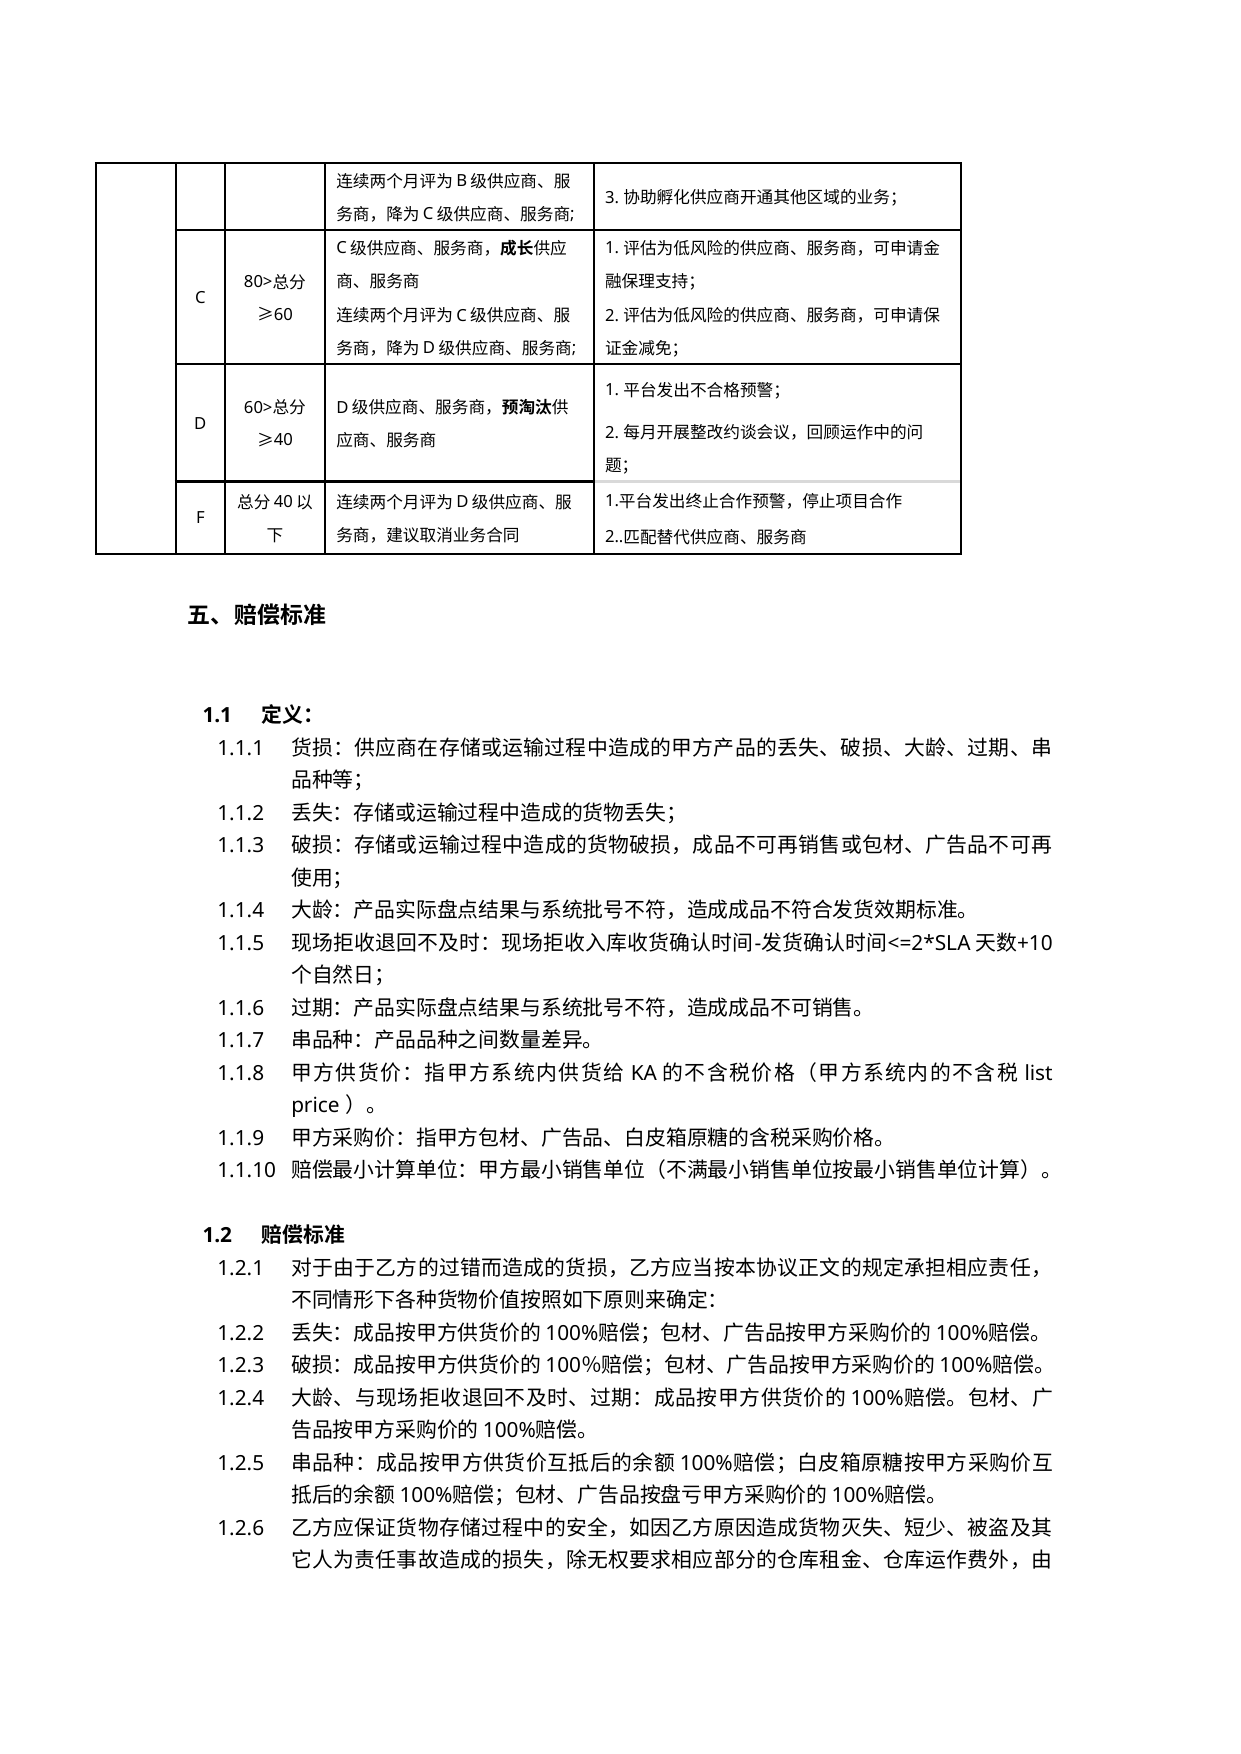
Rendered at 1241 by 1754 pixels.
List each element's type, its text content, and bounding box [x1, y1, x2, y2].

table_cell C级供应商、服务商，成长供应商、服务商 [326, 231, 593, 296]
list 赔偿标准 [202, 1217, 1053, 1250]
table_cell 1.平台发出终止合作预警，停止项目合作 [595, 483, 960, 518]
table_cell 连续两个月评为B级供应商、服务商，降为C级供应商、服务商; [326, 164, 593, 229]
table_cell 60>总分≥40 [226, 365, 324, 480]
list 破损：存储或运输过程中造成的货物破损，成品不可再销售或包材、广告品不可再使用； [217, 827, 1053, 892]
table_cell 1. 平台发出不合格预警； [595, 365, 960, 413]
table_cell D [177, 365, 224, 480]
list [217, 1510, 1053, 1575]
list 串品种：成品按甲方供货价互抵后的余额100%赔偿；白皮箱原糖按甲方采购价互抵后的余额100%赔偿；包材、广告品按盘亏甲方采购价的100%赔偿。 [217, 1445, 1053, 1510]
table_cell 1. 评估为低风险的供应商、服务商，可申请金融保理支持； [595, 231, 960, 296]
list 甲方供货价：指甲方系统内供货给KA的不含税价格（甲方系统内的不含税list price ）。 [217, 1055, 1053, 1120]
table_cell 2. 评估为低风险的供应商、服务商，可申请保证金减免； [595, 296, 960, 363]
table_cell 连续两个月评为D级供应商、服务商，建议取消业务合同 [326, 483, 593, 552]
list 串品种：产品品种之间数量差异。 [217, 1022, 1053, 1055]
list 赔偿最小计算单位：甲方最小销售单位（不满最小销售单位按最小销售单位计算）。 [217, 1152, 1053, 1185]
table_cell D级供应商、服务商，预淘汰供应商、服务商 [326, 365, 593, 480]
table_cell F [177, 483, 224, 552]
list 丢失：成品按甲方供货价的100%赔偿；包材、广告品按甲方采购价的100%赔偿。 [217, 1315, 1053, 1347]
list 破损：成品按甲方供货价的100％赔偿；包材、广告品按甲方采购价的100%赔偿。 [217, 1347, 1053, 1380]
table_cell 80>总分≥60 [226, 231, 324, 363]
table_cell 2. 每月开展整改约谈会议，回顾运作中的问题； [595, 413, 960, 480]
table_cell 3. 协助孵化供应商开通其他区域的业务； [595, 164, 960, 229]
subtitle 赔偿标准 [187, 582, 1053, 647]
list 丢失：存储或运输过程中造成的货物丢失； [217, 795, 1053, 827]
table_cell 连续两个月评为C级供应商、服务商，降为D级供应商、服务商; [326, 296, 593, 363]
list 大龄、与现场拒收退回不及时、过期：成品按甲方供货价的100%赔偿。包材、广告品按甲方采购价的100%赔偿。 [217, 1380, 1053, 1445]
list 大龄：产品实际盘点结果与系统批号不符，造成成品不符合发货效期标准。 [217, 892, 1053, 925]
list 定义： [202, 697, 1053, 730]
list 现场拒收退回不及时：现场拒收入库收货确认时间-发货确认时间<=2*SLA天数+10个自然日； [217, 925, 1053, 990]
table_cell 总分40以下 [226, 483, 324, 552]
list 货损：供应商在存储或运输过程中造成的甲方产品的丢失、破损、大龄、过期、串品种等； [217, 730, 1053, 795]
table_cell 2..匹配替代供应商、服务商 [595, 518, 960, 552]
list 对于由于乙方的过错而造成的货损，乙方应当按本协议正文的规定承担相应责任，不同情形下各种货物价值按照如下原则来确定： [217, 1250, 1053, 1315]
list 甲方采购价：指甲方包材、广告品、白皮箱原糖的含税采购价格。 [217, 1120, 1053, 1152]
list 过期：产品实际盘点结果与系统批号不符，造成成品不可销售。 [217, 990, 1053, 1022]
table_cell C [177, 231, 224, 363]
